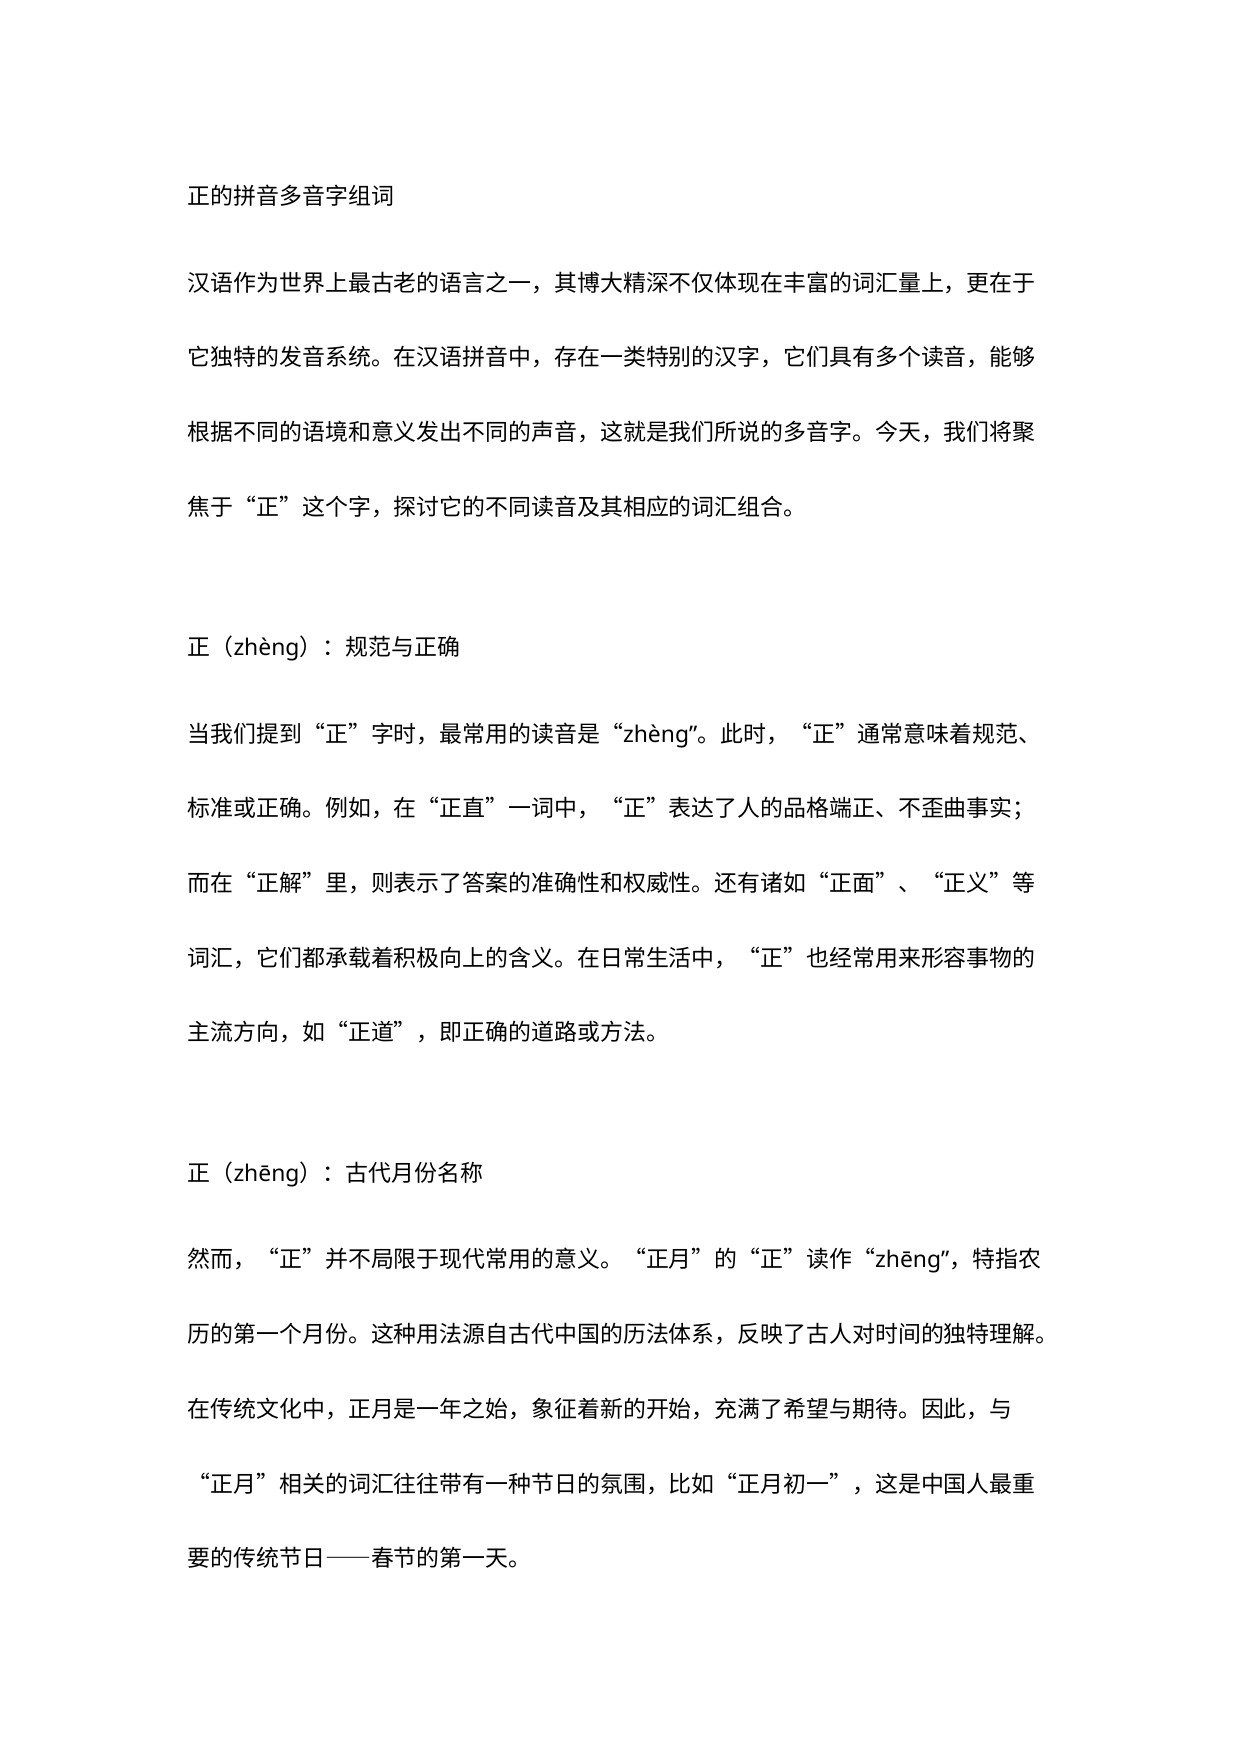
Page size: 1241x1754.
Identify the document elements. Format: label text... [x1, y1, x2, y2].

text 汉语作为世界上最古老的语言之一，其博大精深不仅体现在丰富的词汇量上，更在于它独特的发音系统。在汉语拼音中，存在一类特别的汉字，它们具有多个读音，能够根据不同的语境和意义发出不同的声音，这就是我们所说的多音字。今天，我们将聚焦于“正”这个字，探讨它的不同读音及其相应的词汇组合。 [187, 248, 1053, 538]
text 正的拼音多音字组词 [187, 162, 1053, 227]
text 当我们提到“正”字时，最常用的读音是“zhèng”。此时，“正”通常意味着规范、标准或正确。例如，在“正直”一词中，“正”表达了人的品格端正、不歪曲事实；而在“正解”里，则表示了答案的准确性和权威性。还有诸如“正面”、“正义”等词汇，它们都承载着积极向上的含义。在日常生活中，“正”也经常用来形容事物的主流方向，如“正道”，即正确的道路或方法。 [187, 700, 1053, 1063]
text 正（zhēng）：古代月份名称 [187, 1139, 1053, 1204]
text 然而，“正”并不局限于现代常用的意义。“正月”的“正”读作“zhēng”，特指农历的第一个月份。这种用法源自古代中国的历法体系，反映了古人对时间的独特理解。在传统文化中，正月是一年之始，象征着新的开始，充满了希望与期待。因此，与“正月”相关的词汇往往带有一种节日的氛围，比如“正月初一”，这是中国人最重要的传统节日——春节的第一天。 [187, 1226, 1053, 1589]
text 正（zhèng）：规范与正确 [187, 613, 1053, 678]
